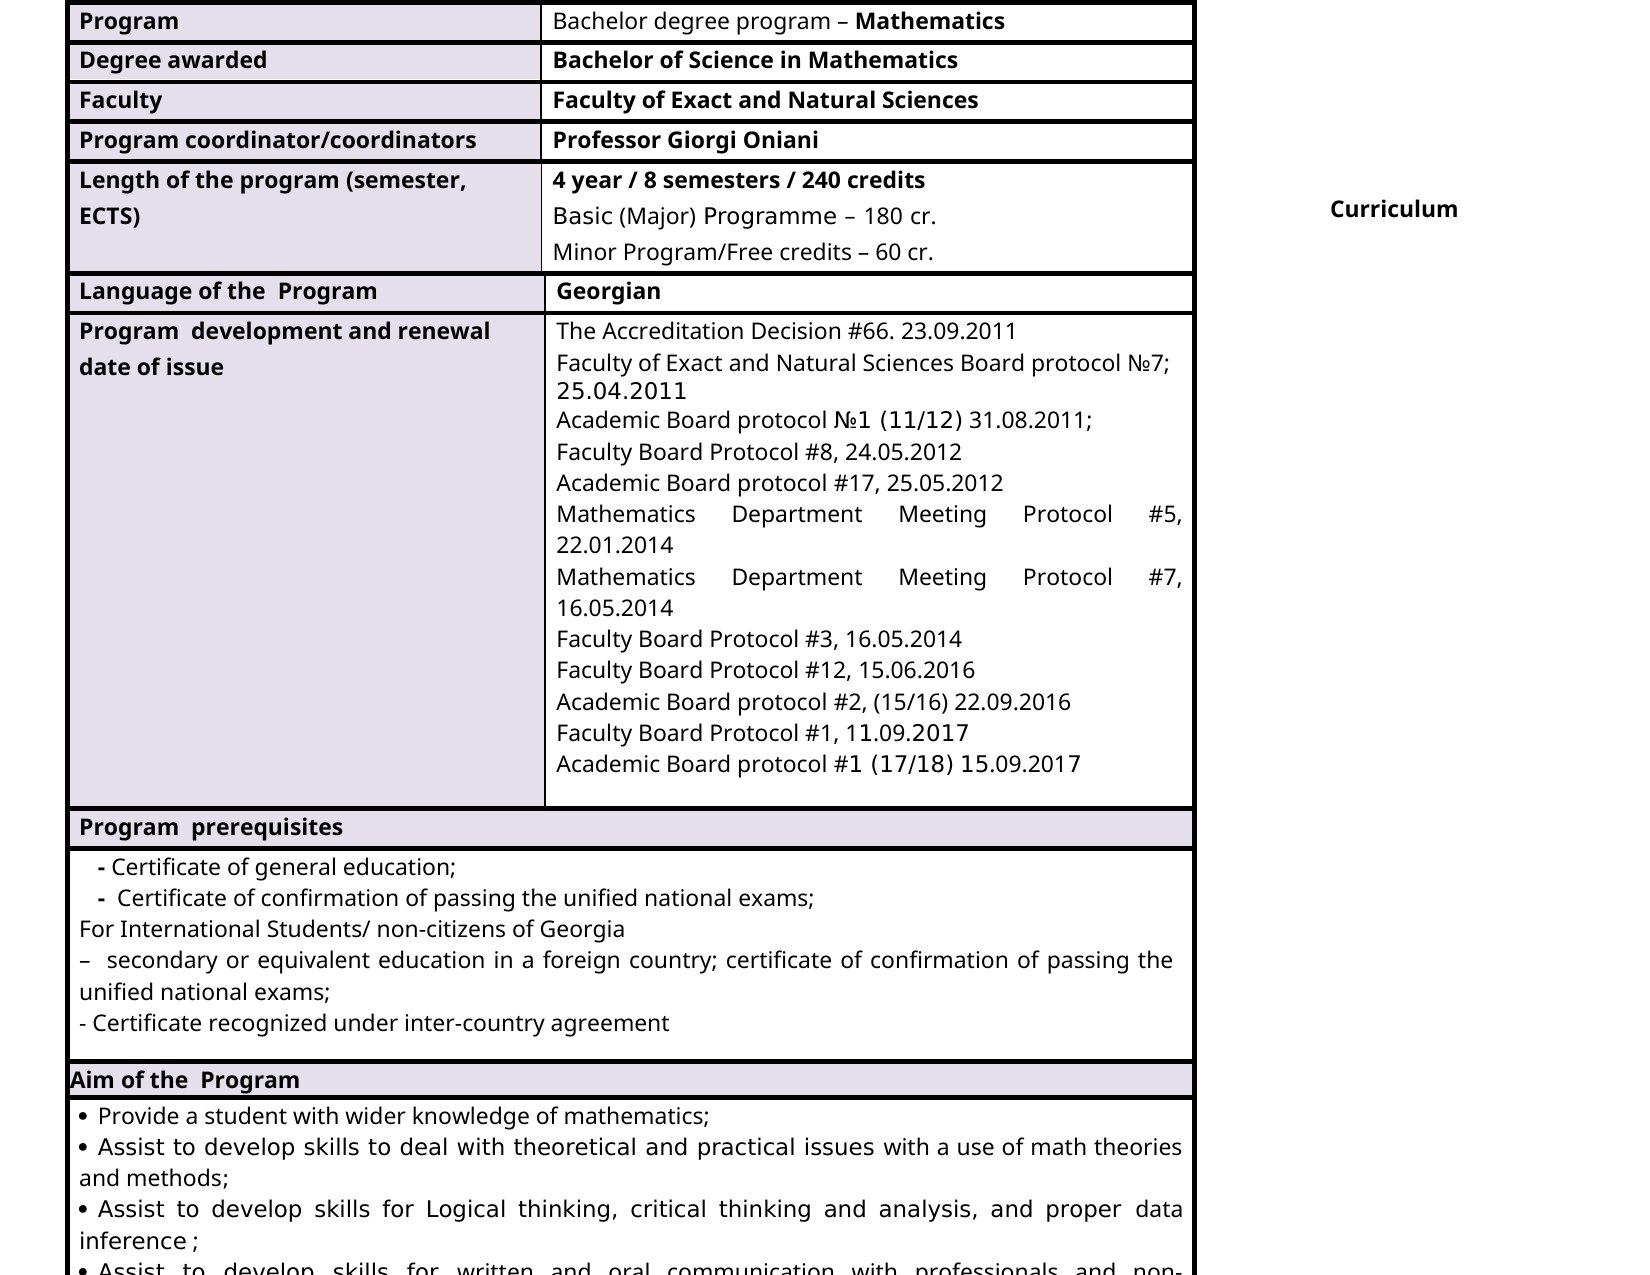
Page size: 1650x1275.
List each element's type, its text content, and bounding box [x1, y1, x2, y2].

table_cell - Certificate of general education; - Certificate of confirmation of passing the unified national exams; For International Students/ non-citizens of Georgia – secondary or equivalent education in a foreign country; certificate of confirmation of passing the unified national exams; - Certificate recognized under inter-country agreement [70, 851, 1192, 1059]
table_cell Faculty [70, 84, 540, 119]
table_cell Length of the program (semester, ECTS) [70, 164, 541, 271]
table_cell Program prerequisites [70, 811, 1192, 846]
text Curriculum [1197, 193, 1575, 224]
table_cell Language of the Program [70, 276, 544, 311]
table_cell 4 year / 8 semesters / 240 credits Basic (Major) Programme – 180 cr. Minor Program/Free credits – 60 cr. [542, 164, 1192, 271]
table_cell Program coordinator/coordinators [70, 124, 540, 159]
table_cell Faculty of Exact and Natural Sciences [542, 84, 1192, 119]
table_cell Degree awarded [70, 45, 540, 79]
table_cell Bachelor of Science in Mathematics [542, 45, 1192, 79]
table_cell Aim of the Program [70, 1064, 1192, 1095]
table_header Program [70, 5, 540, 40]
table_cell The Accreditation Decision #66. 23.09.2011 Faculty of Exact and Natural Sciences Board protocol №7; 25.04.2011 Academic Board protocol №1 (11/12) 31.08.2011; Faculty Board Protocol #8, 24.05.2012 Academic Board protocol #17, 25.05.2012 Mathematics Department Meeting Protocol #5, 22.01.2014 Mathematics Department Meeting Protocol #7, 16.05.2014 Faculty Board Protocol #3, 16.05.2014 Faculty Board Protocol #12, 15.06.2016 Academic Board protocol #2, (15/16) 22.09.2016 Faculty Board Protocol #1, 11.09.2017 Academic Board protocol #1 (17/18) 15.09.2017 [546, 315, 1192, 806]
table_cell Professor Giorgi Oniani [542, 124, 1192, 159]
table_cell Provide a student with wider knowledge of mathematics; Assist to develop skills to deal with theoretical and practical issues with a use of math theories and methods; Assist to develop skills for Logical thinking, critical thinking and analysis, and proper data inference ; Assist to develop skills for written and oral communication with professionals and non-professionals over math issues; Assist to develop skills for organization of studies; Provide with professional ethics and values. [70, 1100, 1192, 1275]
table_cell Georgian [546, 276, 1192, 311]
table_cell Program development and renewal date of issue [70, 315, 544, 806]
table_header Bachelor degree program – Mathematics [542, 5, 1192, 40]
